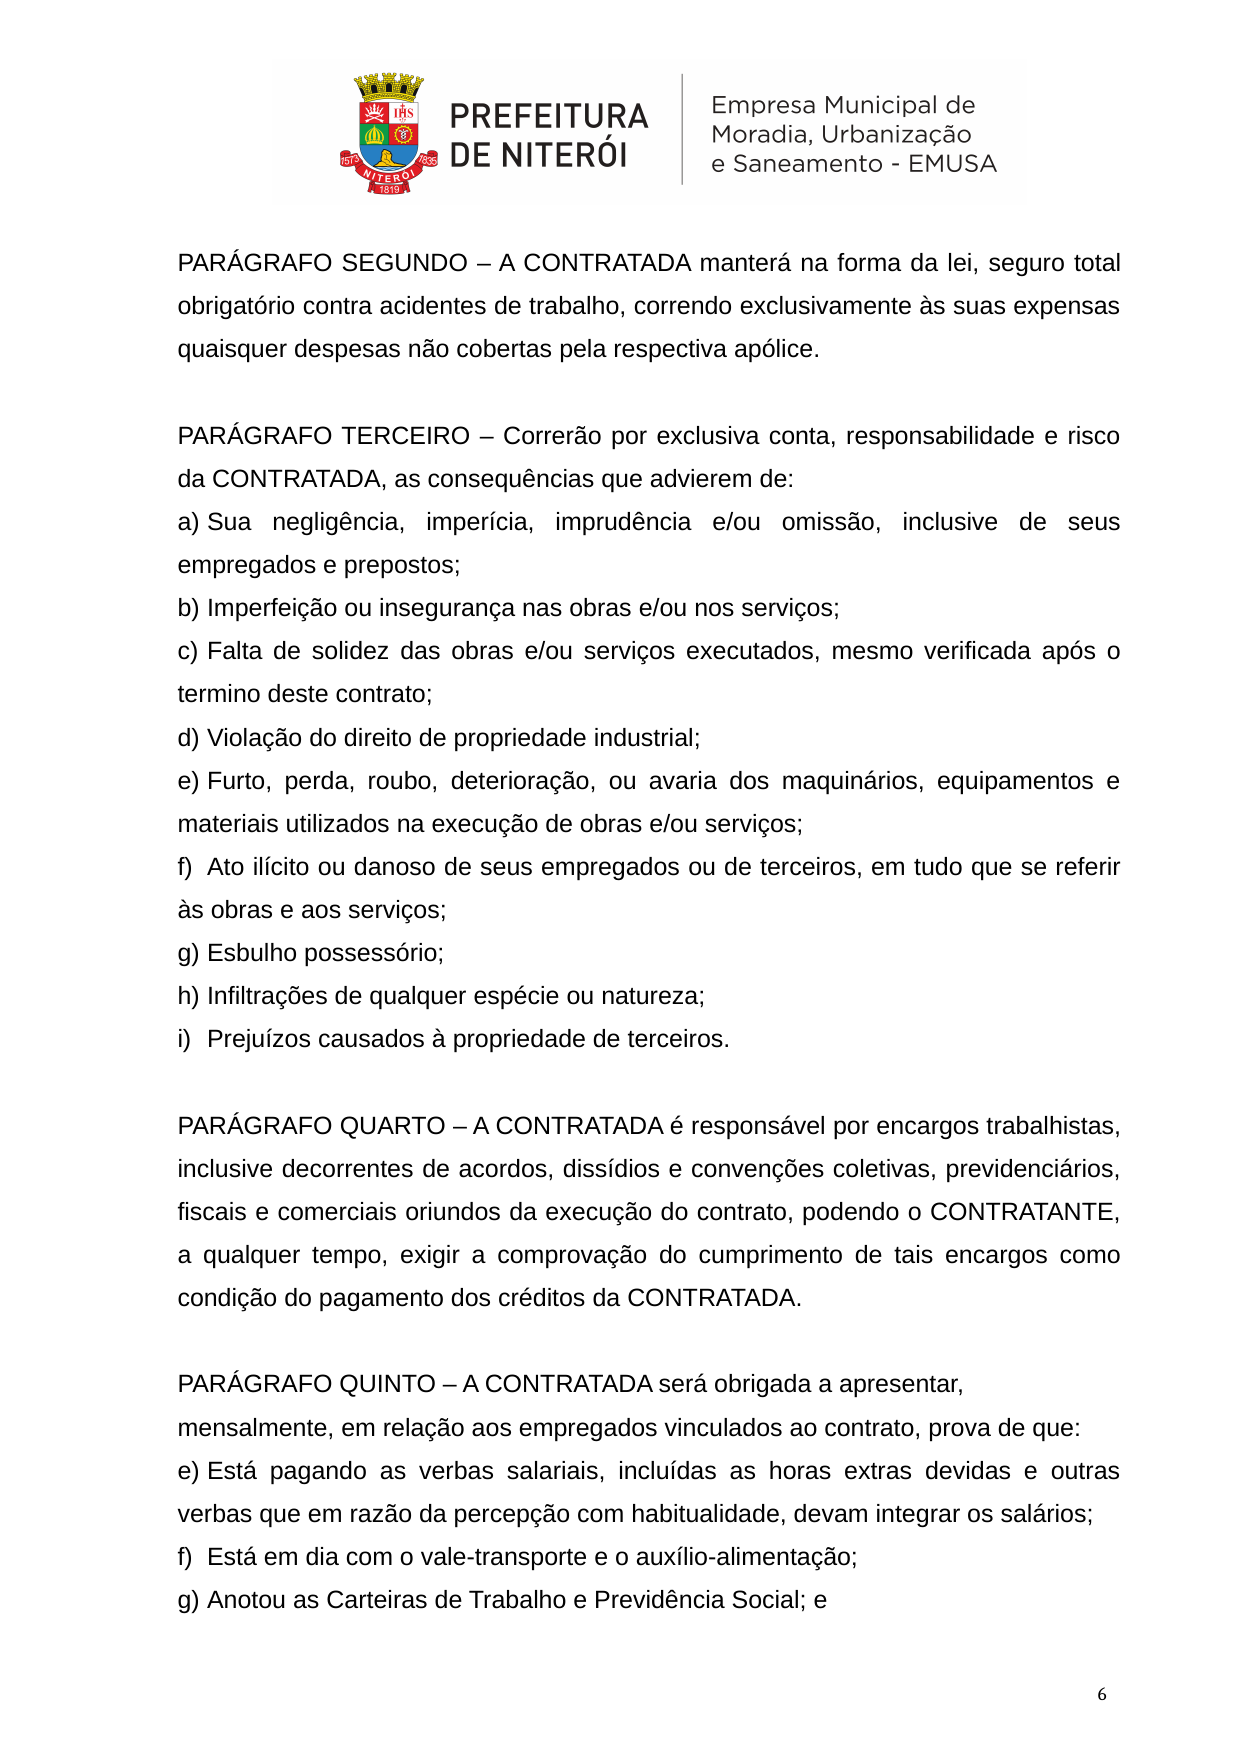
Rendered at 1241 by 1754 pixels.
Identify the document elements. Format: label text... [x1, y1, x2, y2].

list Infiltrações de qualquer espécie ou natureza; [177, 981, 1122, 1010]
list Imperfeição ou insegurança nas obras e/ou nos serviços; [177, 593, 1122, 622]
list Esbulho possessório; [177, 938, 1122, 967]
text PARÁGRAFO TERCEIRO – Correrão por exclusiva conta, responsabilidade e risco da CONTRATADA, as consequências que advierem de: [177, 421, 1122, 492]
list Falta de solidez das obras e/ou serviços executados, mesmo verificada após o termino deste contrato; [177, 636, 1122, 708]
text PARÁGRAFO SEGUNDO – A CONTRATADA manterá na forma da lei, seguro total obrigatório contra acidentes de trabalho, correndo exclusivamente às suas expensas quaisquer despesas não cobertas pela respectiva apólice. [177, 248, 1122, 363]
list Ato ilícito ou danoso de seus empregados ou de terceiros, em tudo que se referir às obras e aos serviços; [177, 852, 1122, 924]
list Está pagando as verbas salariais, incluídas as horas extras devidas e outras verbas que em razão da percepção com habitualidade, devam integrar os salários; [177, 1456, 1122, 1527]
list Prejuízos causados à propriedade de terceiros. [177, 1024, 1122, 1053]
text PARÁGRAFO QUINTO – A CONTRATADA será obrigada a apresentar, mensalmente, em relação aos empregados vinculados ao contrato, prova de que: [177, 1369, 1122, 1441]
picture [272, 59, 1027, 205]
list Sua negligência, imperícia, imprudência e/ou omissão, inclusive de seus empregados e prepostos; [177, 507, 1122, 579]
list Anotou as Carteiras de Trabalho e Previdência Social; e [177, 1585, 1122, 1614]
list Violação do direito de propriedade industrial; [177, 722, 1122, 751]
text PARÁGRAFO QUARTO – A CONTRATADA é responsável por encargos trabalhistas, inclusive decorrentes de acordos, dissídios e convenções coletivas, previdenciários, fiscais e comerciais oriundos da execução do contrato, podendo o CONTRATANTE, a qualquer tempo, exigir a comprovação do cumprimento de tais encargos como condição do pagamento dos créditos da CONTRATADA. [177, 1111, 1122, 1312]
list Furto, perda, roubo, deterioração, ou avaria dos maquinários, equipamentos e materiais utilizados na execução de obras e/ou serviços; [177, 766, 1122, 837]
list Está em dia com o vale-transporte e o auxílio-alimentação; [177, 1542, 1122, 1571]
